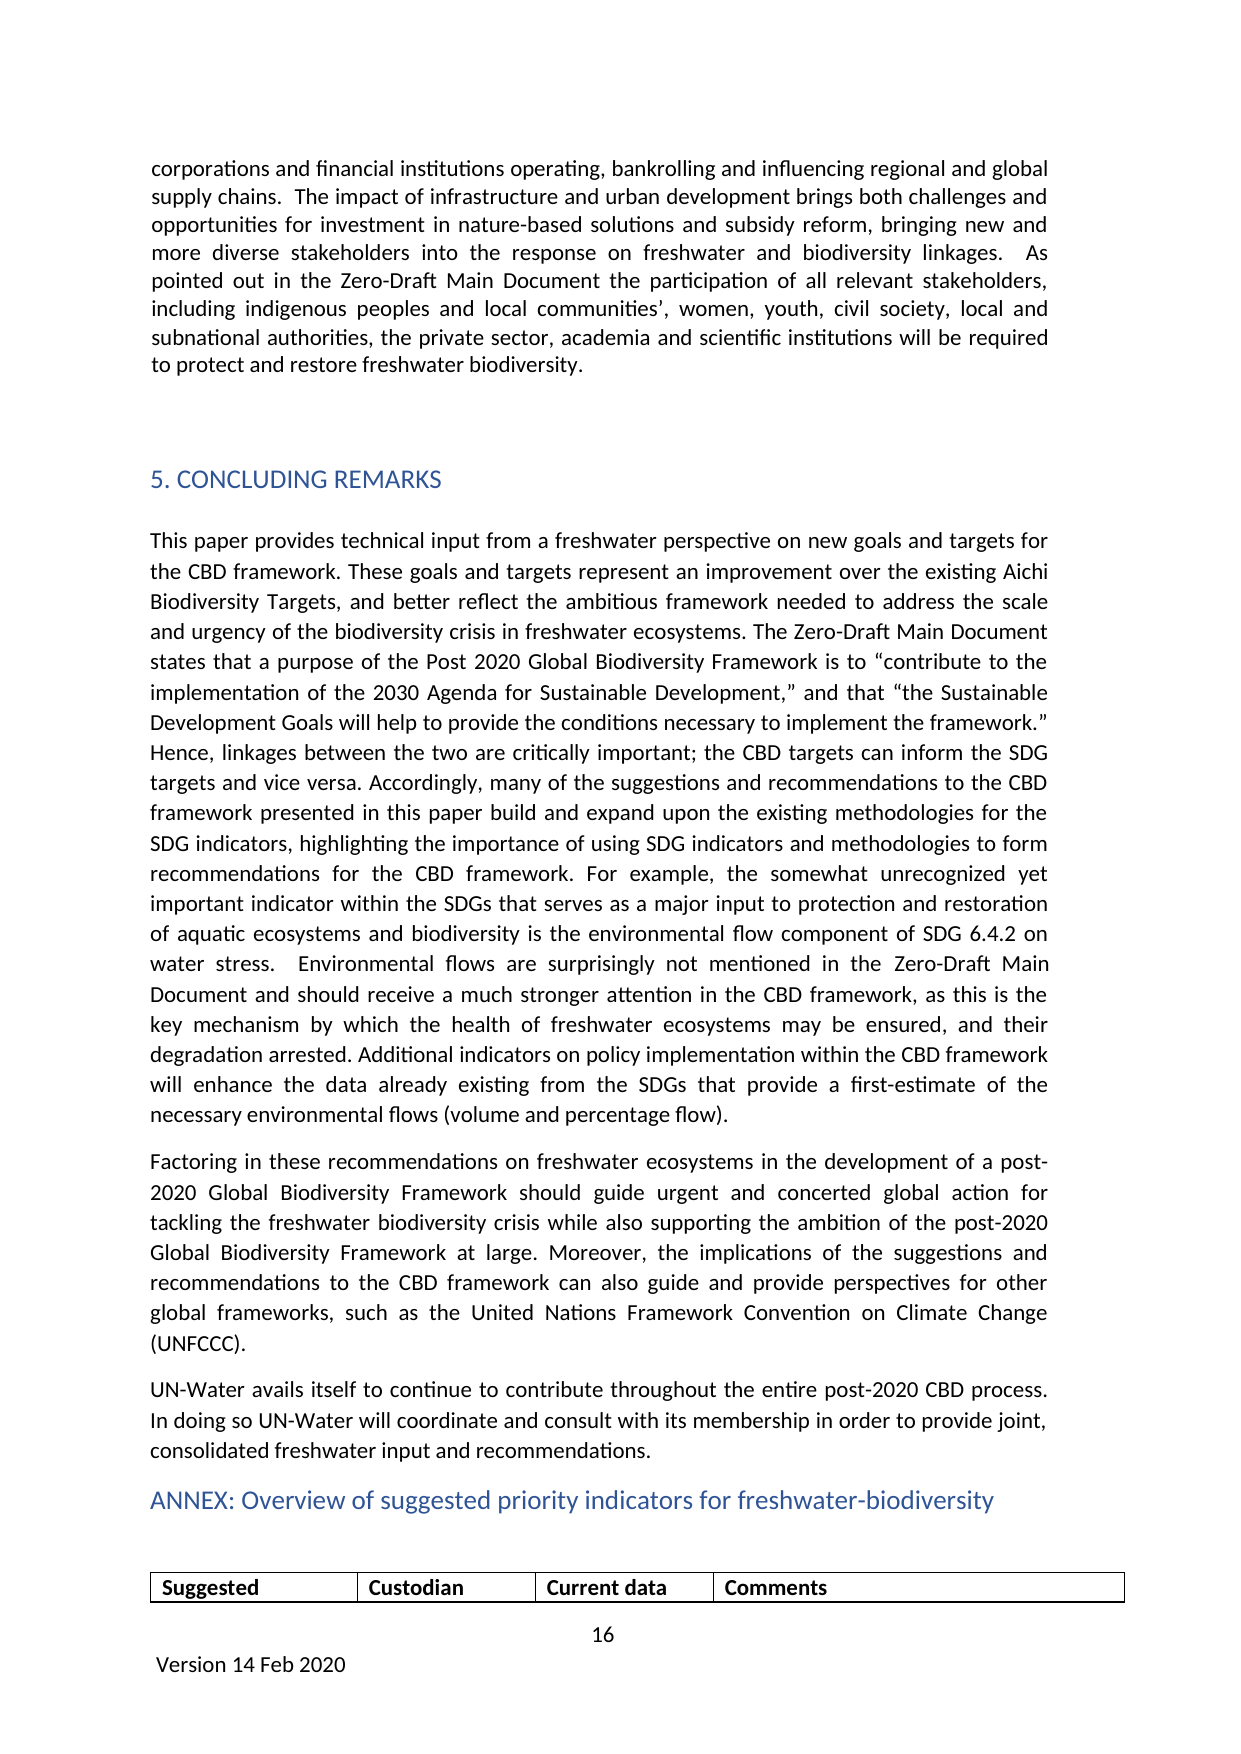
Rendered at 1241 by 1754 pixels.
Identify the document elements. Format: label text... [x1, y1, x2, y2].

text UN-Water avails itself to continue to contribute throughout the entire post-2020 CBD process. In doing so UN-Water will coordinate and consult with its membership in order to provide joint, consolidated freshwater input and recommendations. [150, 1376, 1050, 1464]
text Factoring in these recommendations on freshwater ecosystems in the development of a post-2020 Global Biodiversity Framework should guide urgent and concerted global action for tackling the freshwater biodiversity crisis while also supporting the ambition of the post-2020 Global Biodiversity Framework at large. Moreover, the implications of the suggestions and recommendations to the CBD framework can also guide and provide perspectives for other global frameworks, such as the United Nations Framework Convention on Climate Change (UNFCCC). [150, 1147, 1050, 1357]
table_header Custodian agency [358, 1573, 535, 1601]
table_header Comments [714, 1573, 1124, 1601]
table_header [536, 1573, 713, 1601]
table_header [151, 1573, 357, 1601]
subtitle 5. CONCLUDING REMARKS [150, 463, 1050, 496]
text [151, 154, 1050, 379]
subtitle ANNEX: Overview of suggested priority indicators for freshwater-biodiversity [150, 1483, 1050, 1516]
text This paper provides technical input from a freshwater perspective on new goals and targets for the CBD framework. These goals and targets represent an improvement over the existing Aichi Biodiversity Targets, and better reflect the ambitious framework needed to address the scale and urgency of the biodiversity crisis in freshwater ecosystems. The Zero-Draft Main Document states that a purpose of the Post 2020 Global Biodiversity Framework is to “contribute to the implementation of the 2030 Agenda for Sustainable Development,” and that “the Sustainable Development Goals will help to provide the conditions necessary to implement the framework.” Hence, linkages between the two are critically important; the CBD targets can inform the SDG targets and vice versa. Accordingly, many of the suggestions and recommendations to the CBD framework presented in this paper build and expand upon the existing methodologies for the SDG indicators, highlighting the importance of using SDG indicators and methodologies to form recommendations for the CBD framework. For example, the somewhat unrecognized yet important indicator within the SDGs that serves as a major input to protection and restoration of aquatic ecosystems and biodiversity is the environmental flow component of SDG 6.4.2 on water stress. Environmental flows are surprisingly not mentioned in the Zero-Draft Main Document and should receive a much stronger attention in the CBD framework, as this is the key mechanism by which the health of freshwater ecosystems may be ensured, and their degradation arrested. Additional indicators on policy implementation within the CBD framework will enhance the data already existing from the SDGs that provide a first-estimate of the necessary environmental flows (volume and percentage flow). [150, 527, 1050, 1129]
